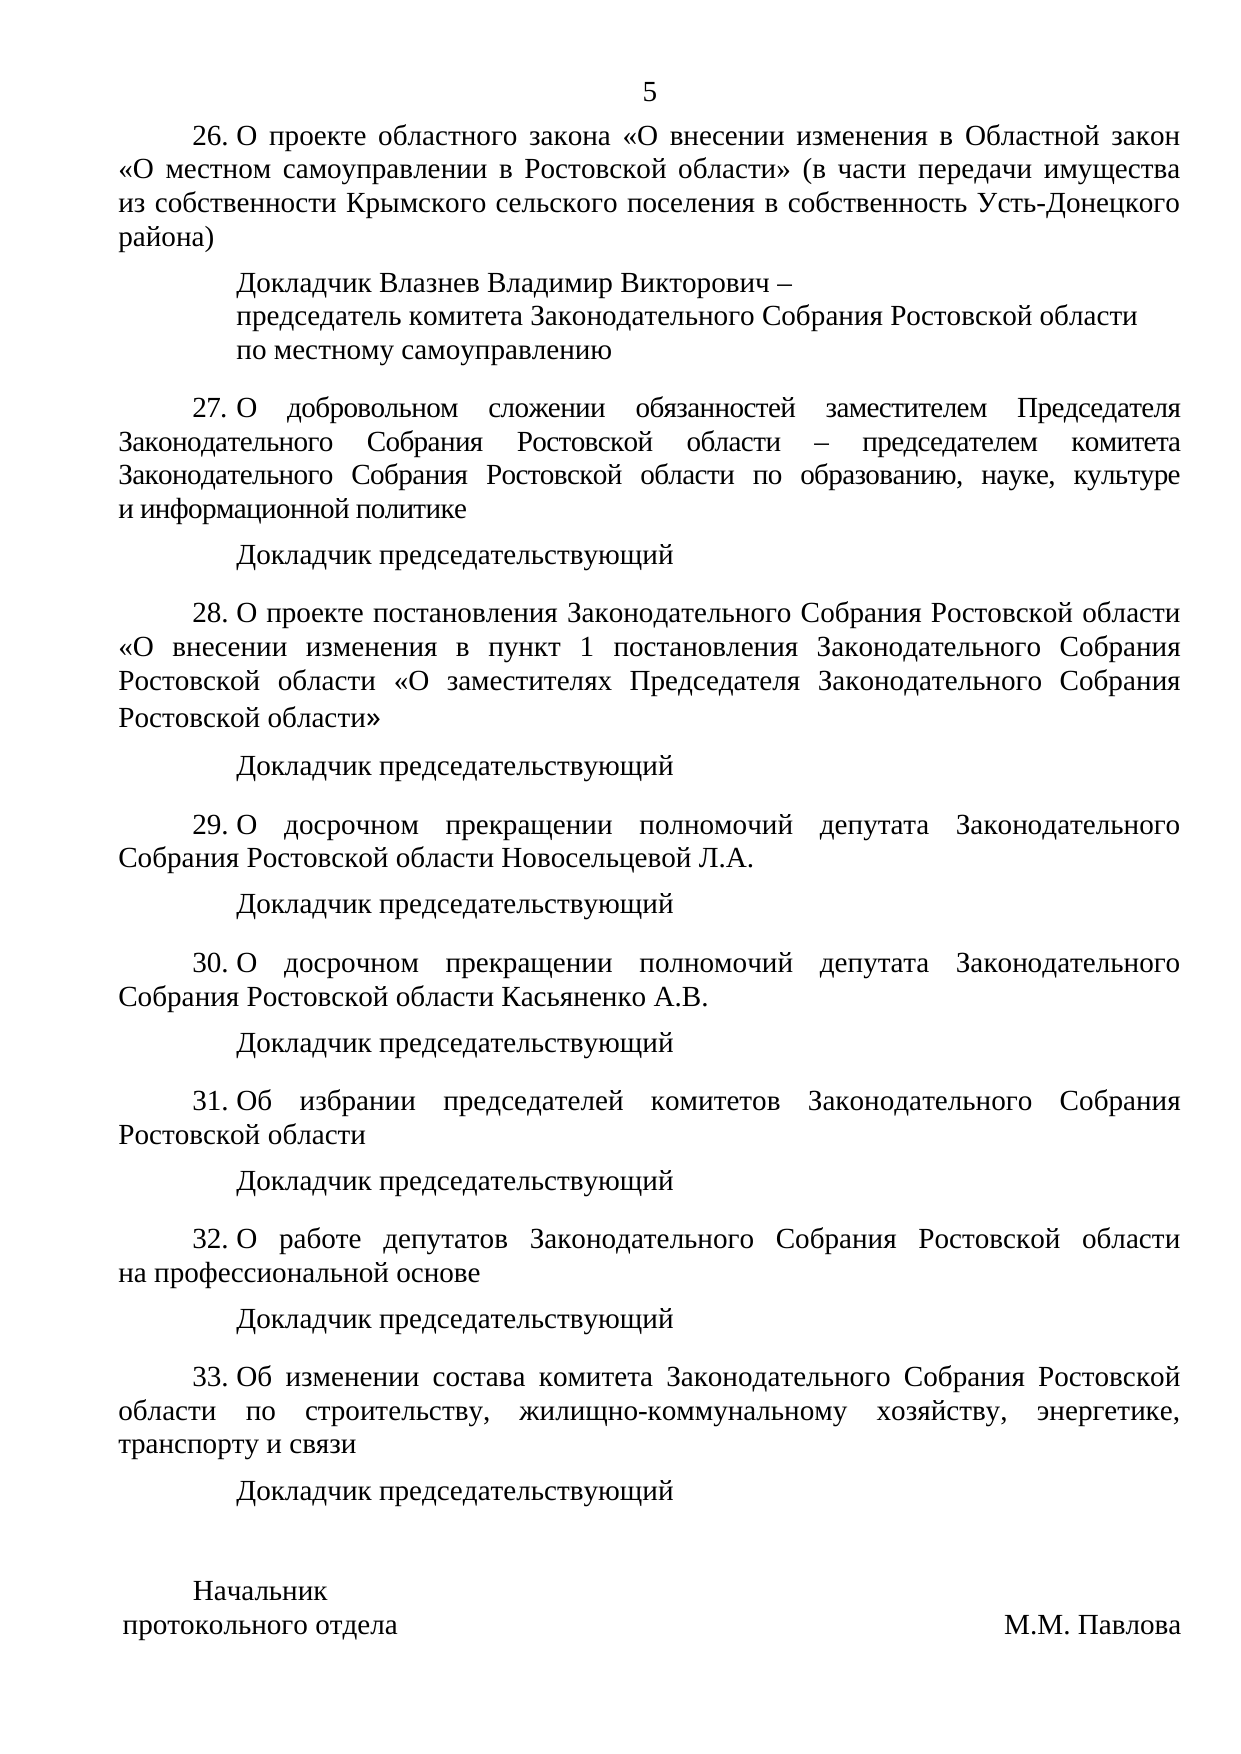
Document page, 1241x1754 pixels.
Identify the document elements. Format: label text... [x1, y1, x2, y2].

table_header Начальник протокольного отдела [107, 1573, 413, 1640]
table_cell О работе депутатов Законодательного Собрания Ростовской области на профессиональной основе Докладчик председательствующий [107, 1221, 1192, 1359]
table_cell О проекте постановления Законодательного Собрания Ростовской области «О внесении изменения в пункт 1 постановления Законодательного Собрания Ростовской области «О заместителях Председателя Законодательного Собрания Ростовской области» Докладчик председательствующий [107, 596, 1192, 807]
table_cell О добровольном сложении обязанностей заместителем Председателя Законодательного Собрания Ростовской области – председателем комитета Законодательного Собрания Ростовской области по образованию, науке, культуре и информационной политике Докладчик председательствующий [107, 390, 1192, 596]
table_cell О проекте областного закона «О внесении изменения в Областной закон «О местном самоуправлении в Ростовской области» (в части передачи имущества из собственности Крымского сельского поселения в собственность Усть-Донецкого района) Докладчик Влазнев Владимир Викторович – председатель комитета Законодательного Собрания Ростовской области по местному самоуправлению [107, 118, 1192, 390]
table_cell О досрочном прекращении полномочий депутата Законодательного Собрания Ростовской области Новосельцевой Л.А. Докладчик председательствующий [107, 807, 1192, 945]
table_header М.М. Павлова [413, 1573, 1192, 1640]
table_cell Об изменении состава комитета Законодательного Собрания Ростовской области по строительству, жилищно-коммунальному хозяйству, энергетике, транспорту и связи Докладчик председательствующий [107, 1360, 1192, 1506]
table_cell О досрочном прекращении полномочий депутата Законодательного Собрания Ростовской области Касьяненко А.В. Докладчик председательствующий [107, 945, 1192, 1083]
table_cell Об избрании председателей комитетов Законодательного Собрания Ростовской области Докладчик председательствующий [107, 1083, 1192, 1221]
